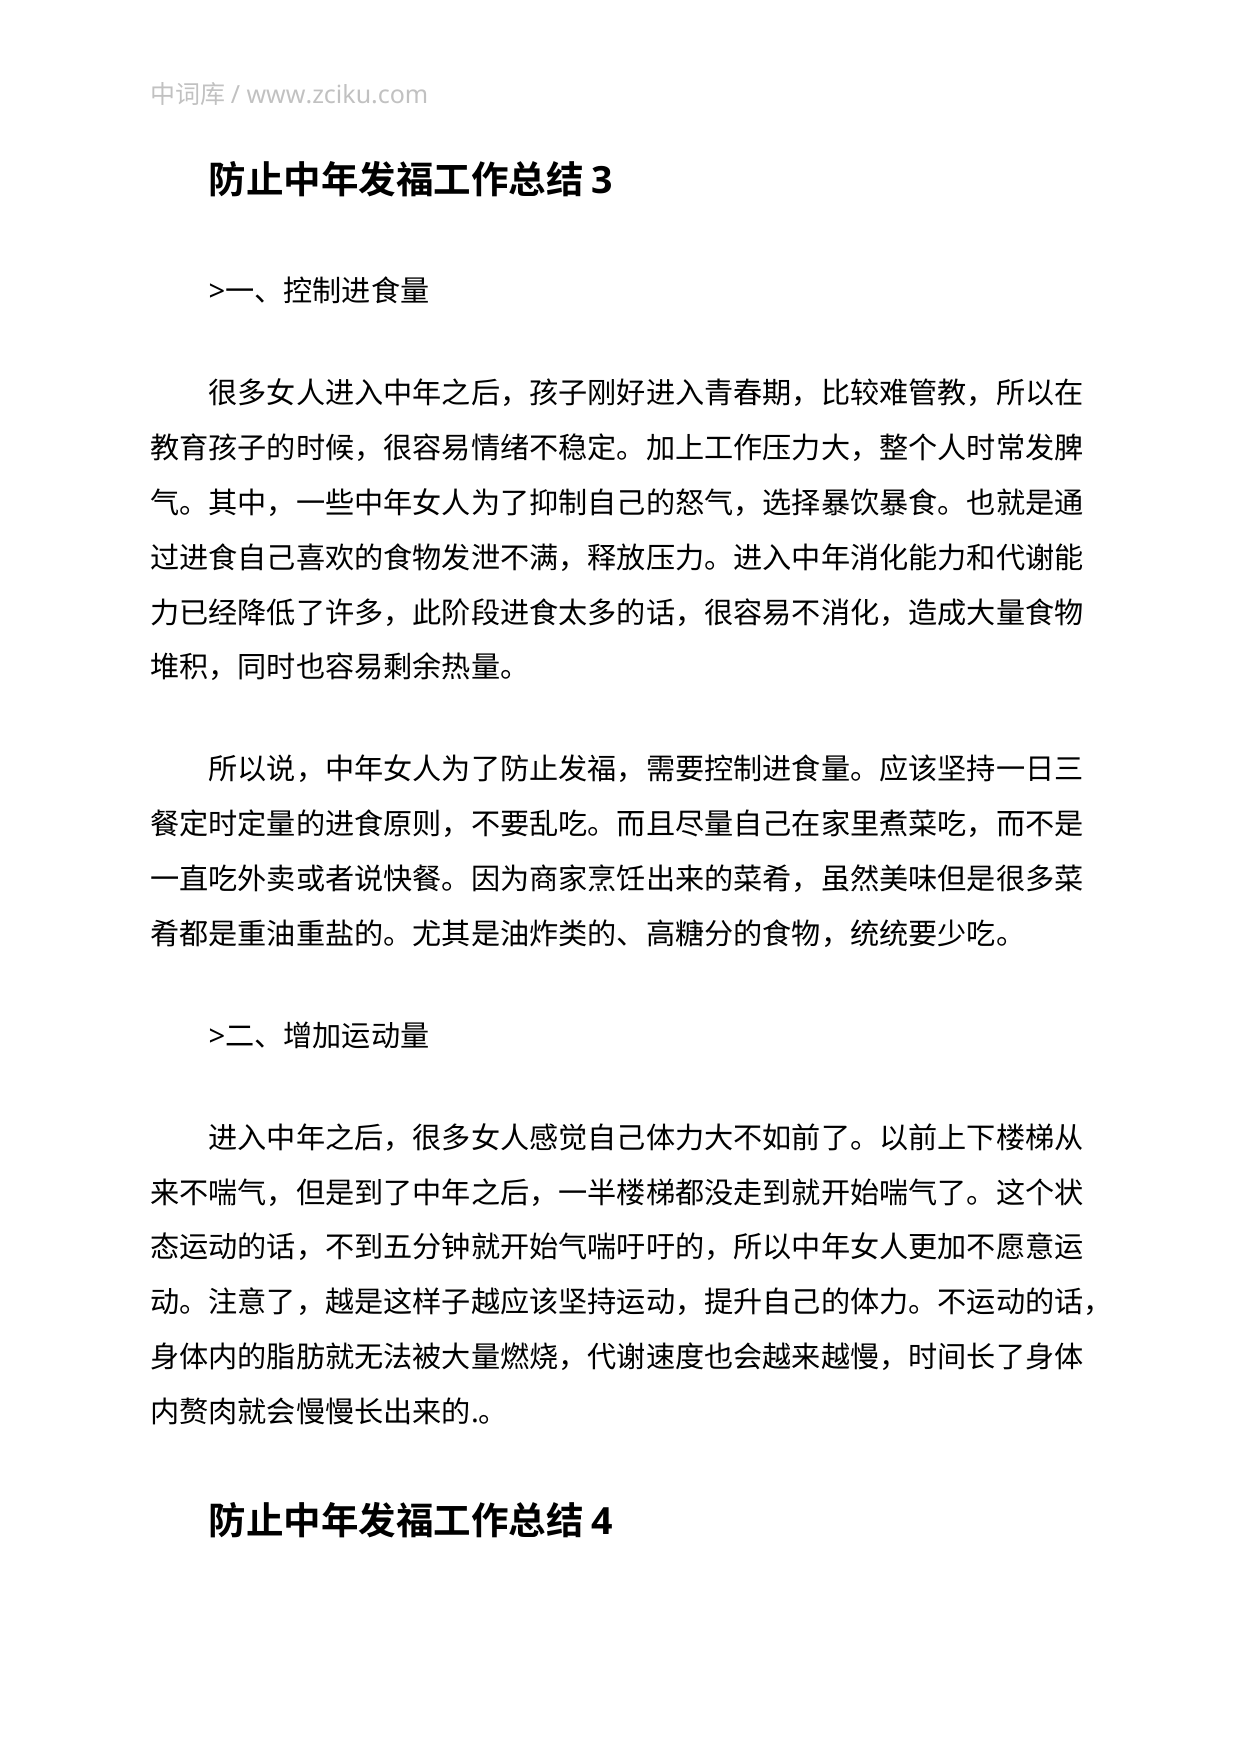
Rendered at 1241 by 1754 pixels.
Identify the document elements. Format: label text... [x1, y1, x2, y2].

text 很多女人进入中年之后，孩子刚好进入青春期，比较难管教，所以在教育孩子的时候，很容易情绪不稳定。加上工作压力大，整个人时常发脾气。其中，一些中年女人为了抑制自己的怒气，选择暴饮暴食。也就是通过进食自己喜欢的食物发泄不满，释放压力。进入中年消化能力和代谢能力已经降低了许多，此阶段进食太多的话，很容易不消化，造成大量食物堆积，同时也容易剩余热量。 [150, 369, 1090, 686]
text >二、增加运动量 [150, 1012, 1090, 1055]
text 防止中年发福工作总结4 [150, 1491, 1090, 1545]
text 所以说，中年女人为了防止发福，需要控制进食量。应该坚持一日三餐定时定量的进食原则，不要乱吃。而且尽量自己在家里煮菜吃，而不是一直吃外卖或者说快餐。因为商家烹饪出来的菜肴，虽然美味但是很多菜肴都是重油重盐的。尤其是油炸类的、高糖分的食物，统统要少吃。 [150, 746, 1090, 953]
text 防止中年发福工作总结3 [150, 150, 1090, 204]
text 进入中年之后，很多女人感觉自己体力大不如前了。以前上下楼梯从来不喘气，但是到了中年之后，一半楼梯都没走到就开始喘气了。这个状态运动的话，不到五分钟就开始气喘吁吁的，所以中年女人更加不愿意运动。注意了，越是这样子越应该坚持运动，提升自己的体力。不运动的话，身体内的脂肪就无法被大量燃烧，代谢速度也会越来越慢，时间长了身体内赘肉就会慢慢长出来的.。 [150, 1114, 1090, 1431]
text >一、控制进食量 [150, 268, 1090, 310]
